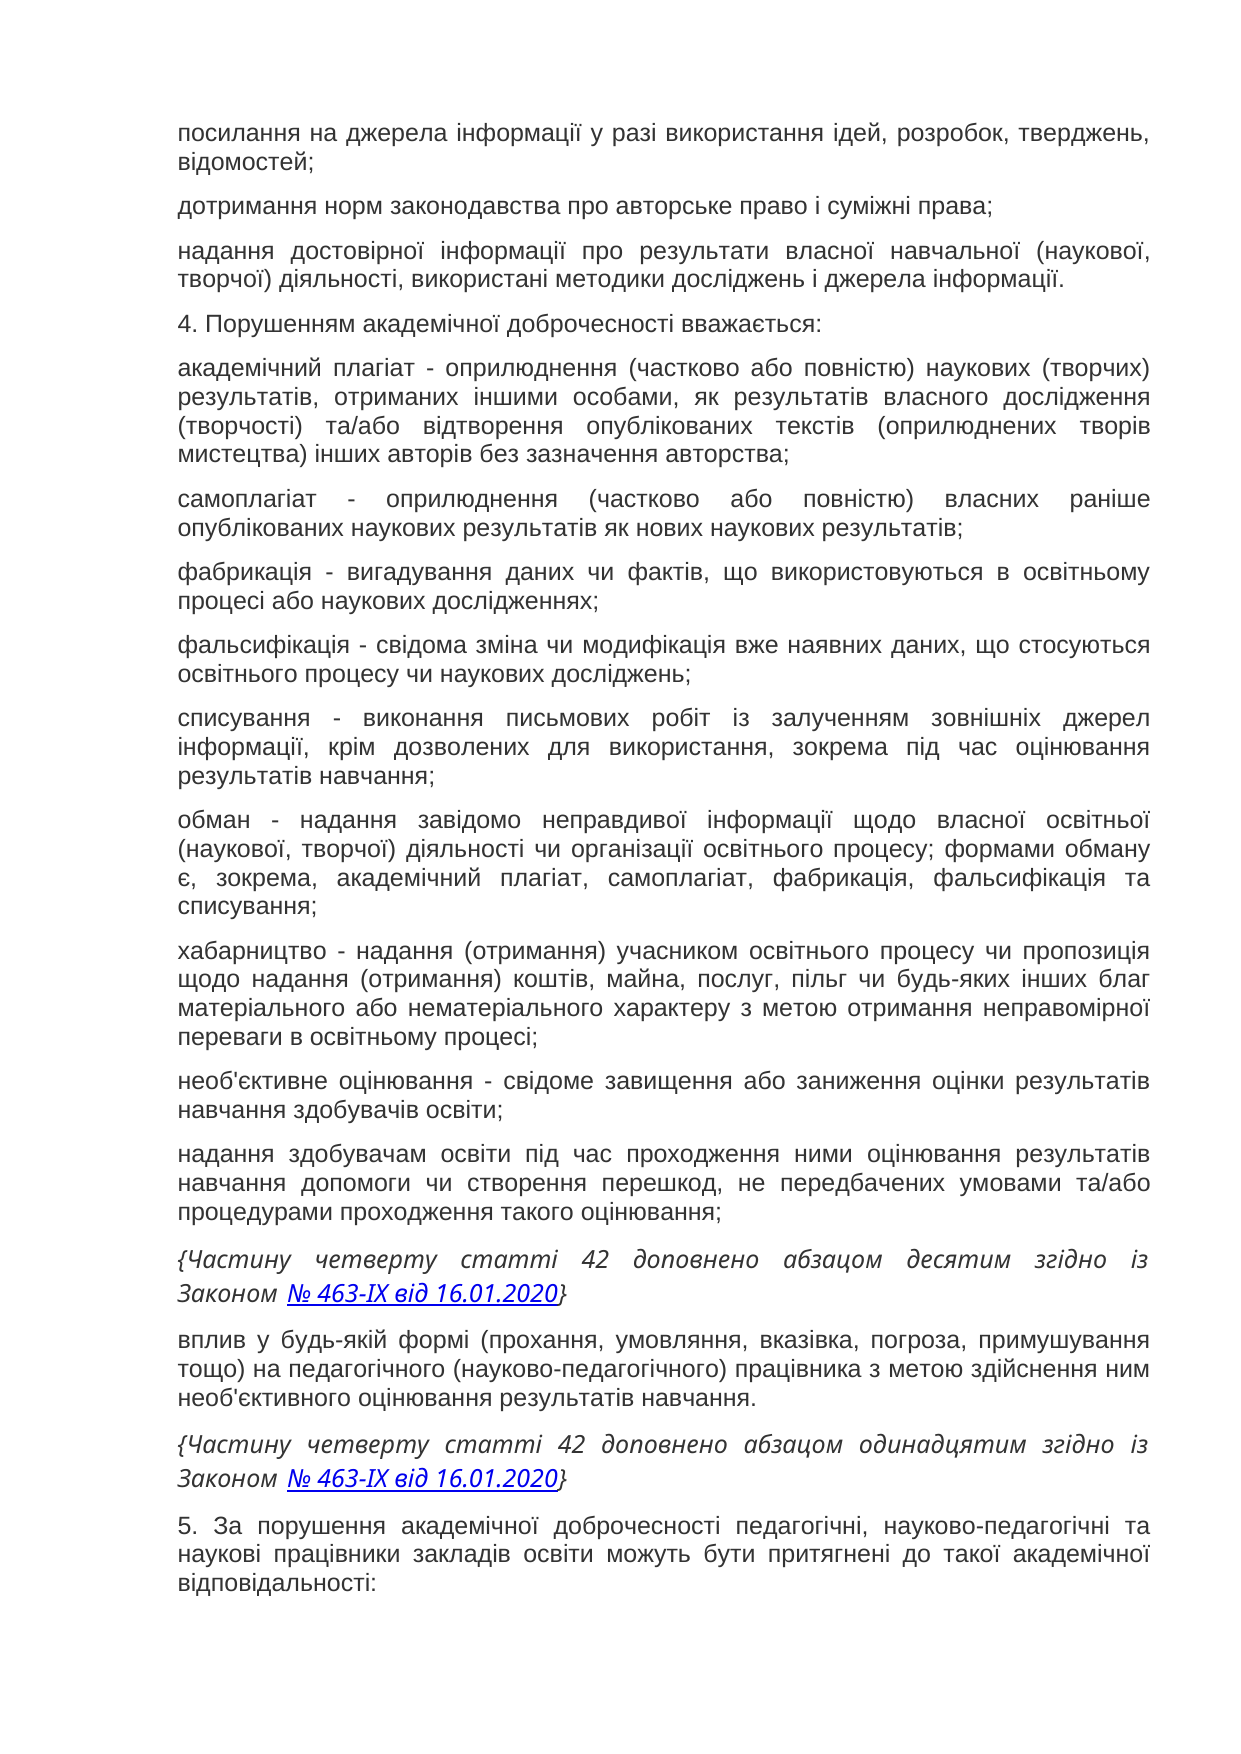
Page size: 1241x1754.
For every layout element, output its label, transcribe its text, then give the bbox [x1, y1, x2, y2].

text 4. Порушенням академічної доброчесності вважається: [177, 309, 1152, 337]
text {Частину четверту статті 42 доповнено абзацом десятим згідно із Законом № 463-IX від 16.01.2020} [177, 1241, 1152, 1309]
text посилання на джерела інформації у разі використання ідей, розробок, тверджень, відомостей; [177, 118, 1152, 176]
text {Частину четверту статті 42 доповнено абзацом одинадцятим згідно із Законом № 463-IX від 16.01.2020} [177, 1427, 1152, 1495]
text академічний плагіат - оприлюднення (частково або повністю) наукових (творчих) результатів, отриманих іншими особами, як результатів власного дослідження (творчості) та/або відтворення опублікованих текстів (оприлюднених творів мистецтва) інших авторів без зазначення авторства; [177, 353, 1152, 468]
text необ'єктивне оцінювання - свідоме завищення або заниження оцінки результатів навчання здобувачів освіти; [177, 1066, 1152, 1124]
text дотримання норм законодавства про авторське право і суміжні права; [177, 191, 1152, 220]
text вплив у будь-якій формі (прохання, умовляння, вказівка, погроза, примушування тощо) на педагогічного (науково-педагогічного) працівника з метою здійснення ним необ'єктивного оцінювання результатів навчання. [177, 1325, 1152, 1411]
text фабрикація - вигадування даних чи фактів, що використовуються в освітньому процесі або наукових дослідженнях; [177, 557, 1152, 614]
text обман - надання завідомо неправдивої інформації щодо власної освітньої (наукової, творчої) діяльності чи організації освітнього процесу; формами обману є, зокрема, академічний плагіат, самоплагіат, фабрикація, фальсифікація та списування; [177, 805, 1152, 920]
text надання здобувачам освіти під час проходження ними оцінювання результатів навчання допомоги чи створення перешкод, не передбачених умовами та/або процедурами проходження такого оцінювання; [177, 1139, 1152, 1226]
text 5. За порушення академічної доброчесності педагогічні, науково-педагогічні та наукові працівники закладів освіти можуть бути притягнені до такої академічної відповідальності: [177, 1511, 1152, 1597]
text списування - виконання письмових робіт із залученням зовнішніх джерел інформації, крім дозволених для використання, зокрема під час оцінювання результатів навчання; [177, 703, 1152, 789]
text самоплагіат - оприлюднення (частково або повністю) власних раніше опублікованих наукових результатів як нових наукових результатів; [177, 484, 1152, 541]
text фальсифікація - свідома зміна чи модифікація вже наявних даних, що стосуються освітнього процесу чи наукових досліджень; [177, 630, 1152, 687]
text надання достовірної інформації про результати власної навчальної (наукової, творчої) діяльності, використані методики досліджень і джерела інформації. [177, 236, 1152, 293]
text хабарництво - надання (отримання) учасником освітнього процесу чи пропозиція щодо надання (отримання) коштів, майна, послуг, пільг чи будь-яких інших благ матеріального або нематеріального характеру з метою отримання неправомірної переваги в освітньому процесі; [177, 936, 1152, 1051]
